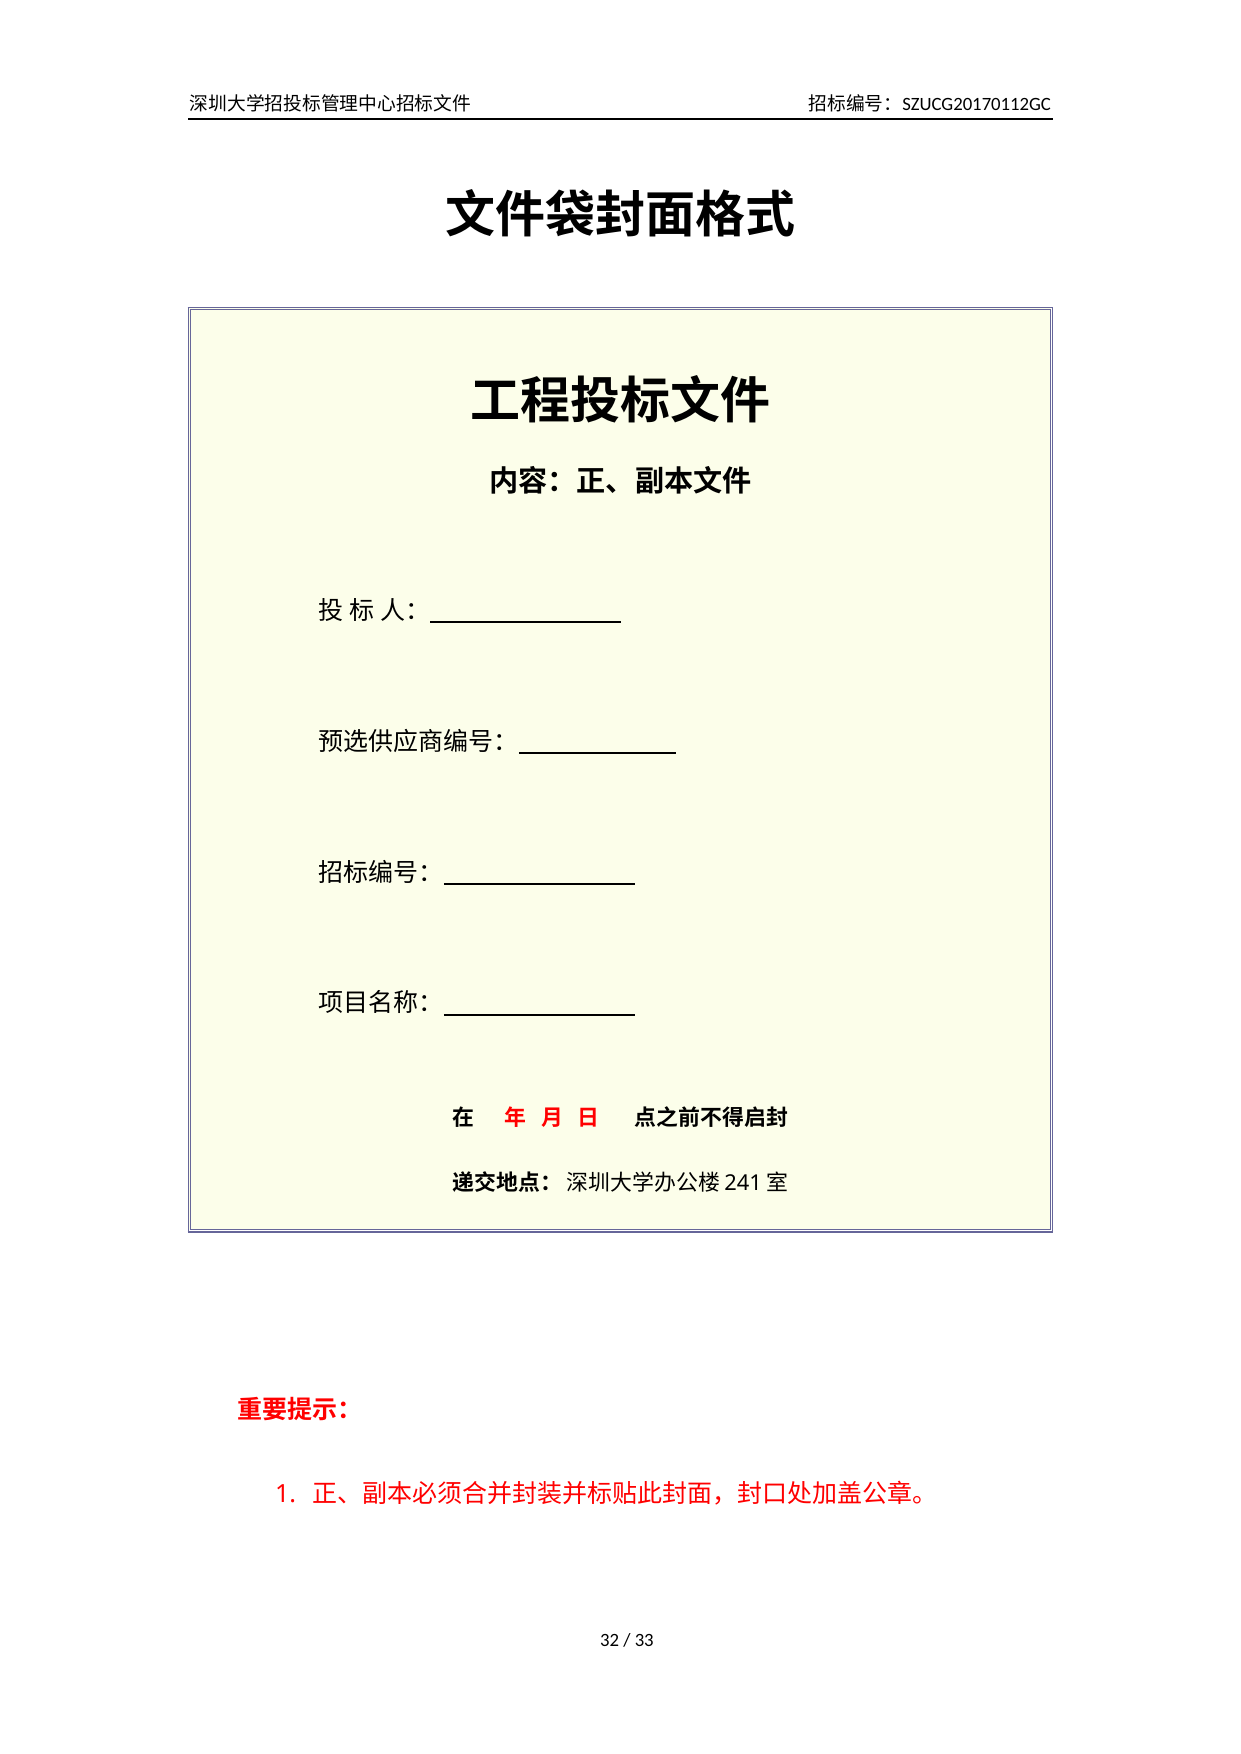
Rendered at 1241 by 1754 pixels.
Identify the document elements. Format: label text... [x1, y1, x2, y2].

list 正、副本必须合并封装并标贴此封面，封口处加盖公章。 [275, 1459, 1053, 1524]
table_header 工程投标文件 内容：正、副本文件 投 标 人： 预选供应商编号： 招标编号： 项目名称： 在 年 月 日 点之前不得启封 递交地点： 深圳大学办公楼241室 [191, 310, 1050, 1229]
text 文件袋封面格式 [187, 162, 1053, 259]
text 重要提示： [187, 1376, 1053, 1441]
